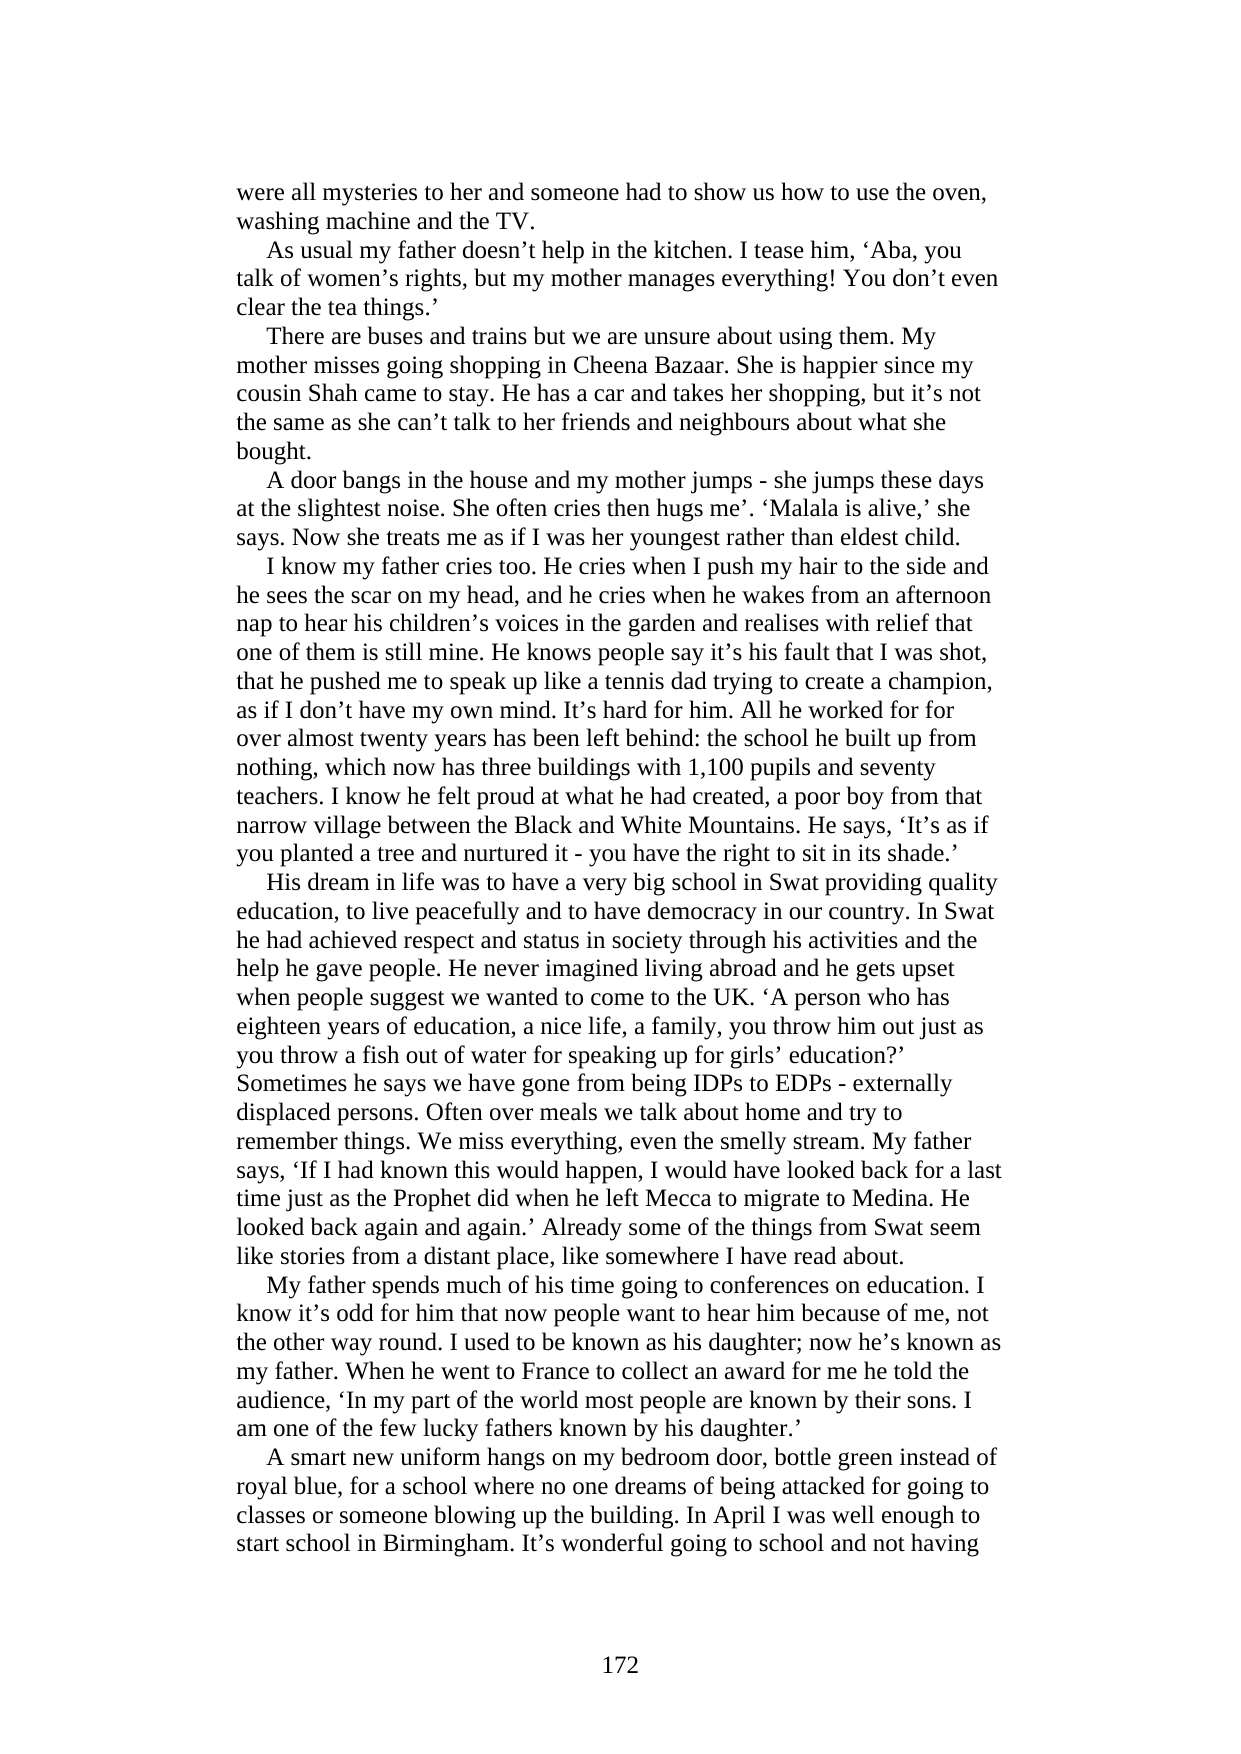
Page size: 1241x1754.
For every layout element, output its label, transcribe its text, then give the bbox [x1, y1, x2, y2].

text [236, 177, 1004, 235]
text My father spends much of his time going to conferences on education. I know it’s odd for him that now people want to hear him because of me, not the other way round. I used to be known as his daughter; now he’s known as my father. When he went to France to collect an award for me he told the audience, ‘In my part of the world most people are known by their sons. I am one of the few lucky fathers known by his daughter.’ [236, 1270, 1004, 1442]
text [236, 1442, 1004, 1557]
text There are buses and trains but we are unsure about using them. My mother misses going shopping in Cheena Bazaar. She is happier since my cousin Shah came to stay. He has a car and takes her shopping, but it’s not the same as she can’t talk to her friends and neighbours about what she bought. [236, 321, 1004, 465]
text A door bangs in the house and my mother jumps - she jumps these days at the slightest noise. She often cries then hugs me’. ‘Malala is alive,’ she says. Now she treats me as if I was her youngest rather than eldest child. [236, 465, 1004, 551]
text I know my father cries too. He cries when I push my hair to the side and he sees the scar on my head, and he cries when he wakes from an afternoon nap to hear his children’s voices in the garden and realises with relief that one of them is still mine. He knows people say it’s his fault that I was shot, that he pushed me to speak up like a tennis dad trying to create a champion, as if I don’t have my own mind. It’s hard for him. All he worked for for over almost twenty years has been left behind: the school he built up from nothing, which now has three buildings with 1,100 pupils and seventy teachers. I know he felt proud at what he had created, a poor boy from that narrow village between the Black and White Mountains. He says, ‘It’s as if you planted a tree and nurtured it - you have the right to sit in its shade.’ [236, 551, 1004, 867]
text As usual my father doesn’t help in the kitchen. I tease him, ‘Aba, you talk of women’s rights, but my mother manages everything! You don’t even clear the tea things.’ [236, 235, 1004, 321]
text His dream in life was to have a very big school in Swat providing quality education, to live peacefully and to have democracy in our country. In Swat he had achieved respect and status in society through his activities and the help he gave people. He never imagined living abroad and he gets upset when people suggest we wanted to come to the UK. ‘A person who has eighteen years of education, a nice life, a family, you throw him out just as you throw a fish out of water for speaking up for girls’ education?’ Sometimes he says we have gone from being IDPs to EDPs - externally displaced persons. Often over meals we talk about home and try to remember things. We miss everything, even the smelly stream. My father says, ‘If I had known this would happen, I would have looked back for a last time just as the Prophet did when he left Mecca to migrate to Medina. He looked back again and again.’ Already some of the things from Swat seem like stories from a distant place, like somewhere I have read about. [236, 867, 1004, 1270]
